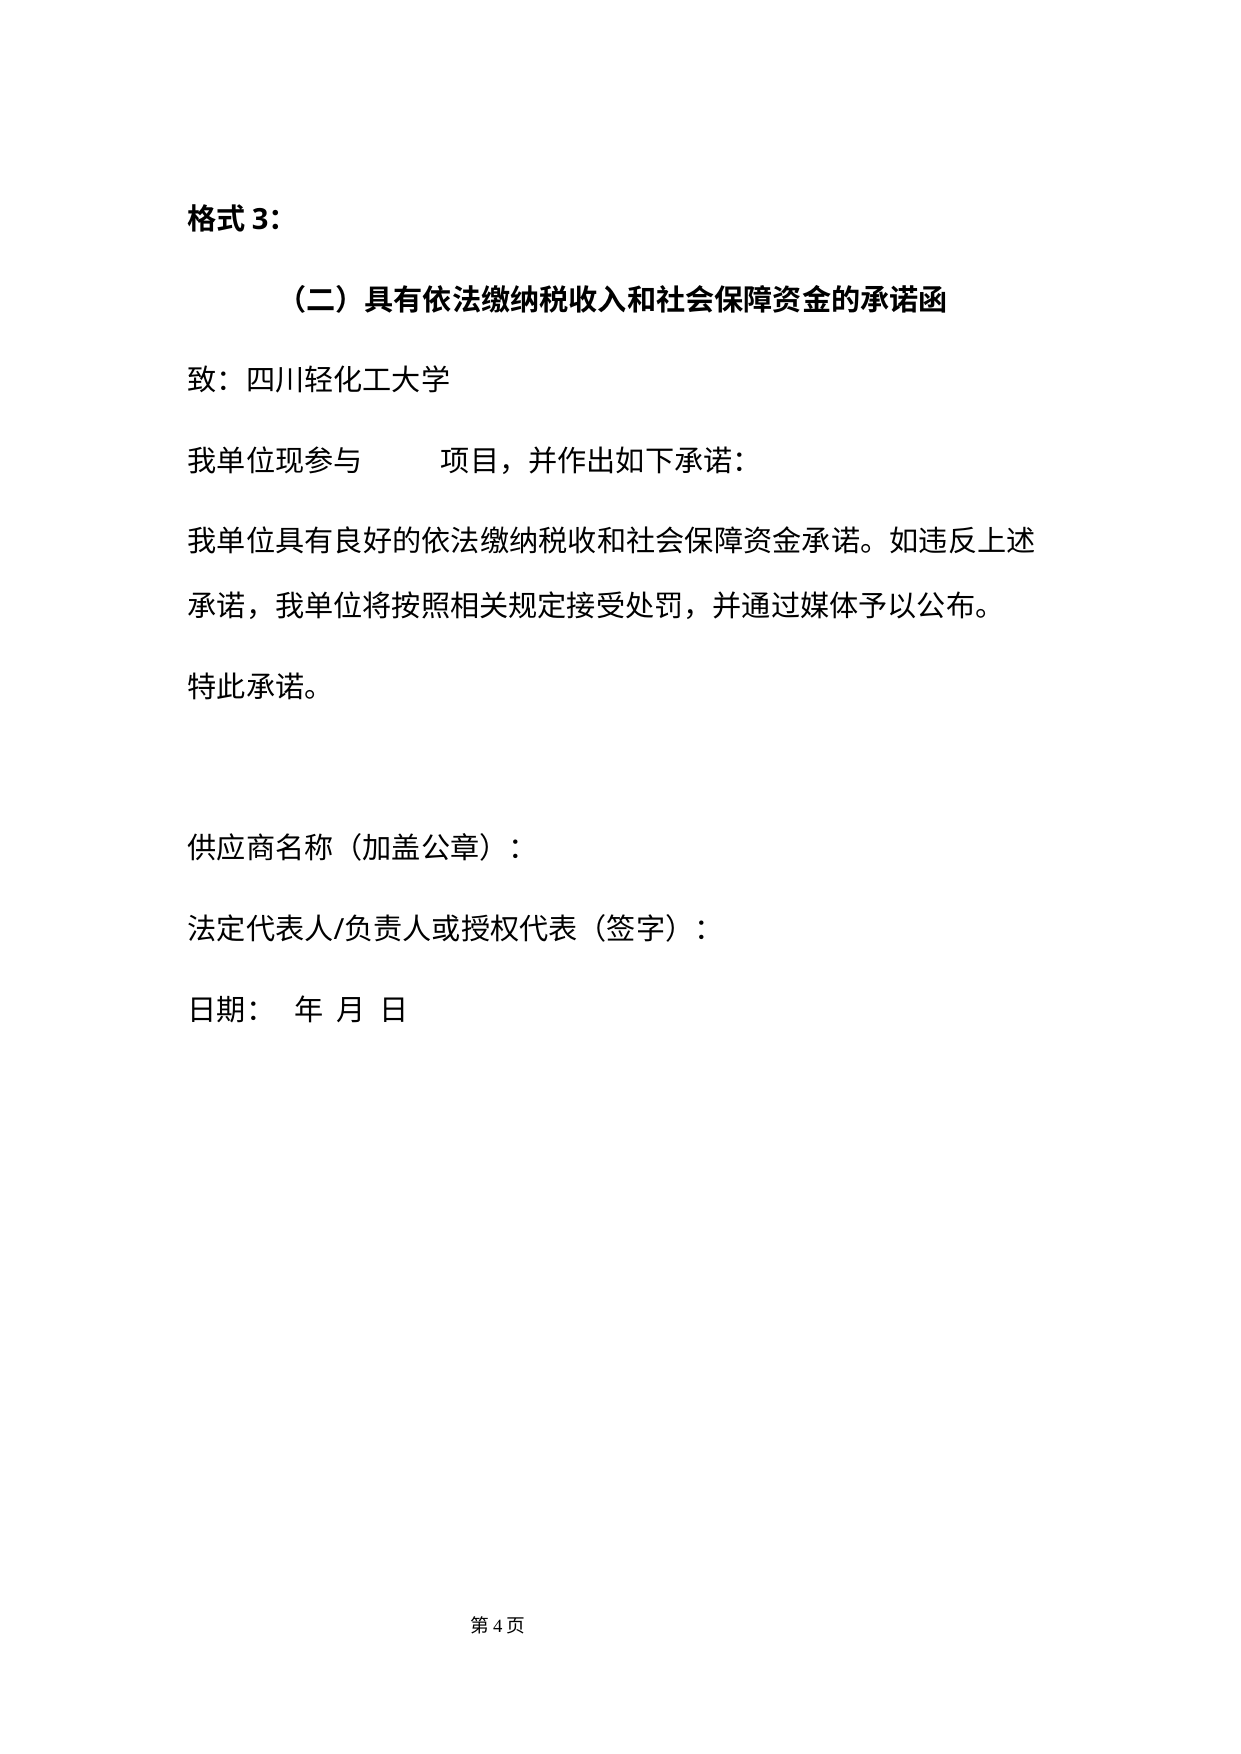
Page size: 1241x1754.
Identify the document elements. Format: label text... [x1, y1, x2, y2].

text 致：四川轻化工大学 [187, 345, 1037, 410]
text 法定代表人/负责人或授权代表（签字）： [187, 894, 1037, 959]
text （二）具有依法缴纳税收入和社会保障资金的承诺函 [187, 265, 1037, 330]
text 格式3： [187, 184, 1037, 249]
text 我单位现参与 项目，并作出如下承诺： [187, 426, 1037, 491]
text 日期： 年 月 日 [187, 975, 1037, 1040]
text 特此承诺。 [187, 652, 1037, 717]
text 我单位具有良好的依法缴纳税收和社会保障资金承诺。如违反上述承诺，我单位将按照相关规定接受处罚，并通过媒体予以公布。 [187, 507, 1037, 637]
text 供应商名称（加盖公章）： [187, 813, 1037, 878]
